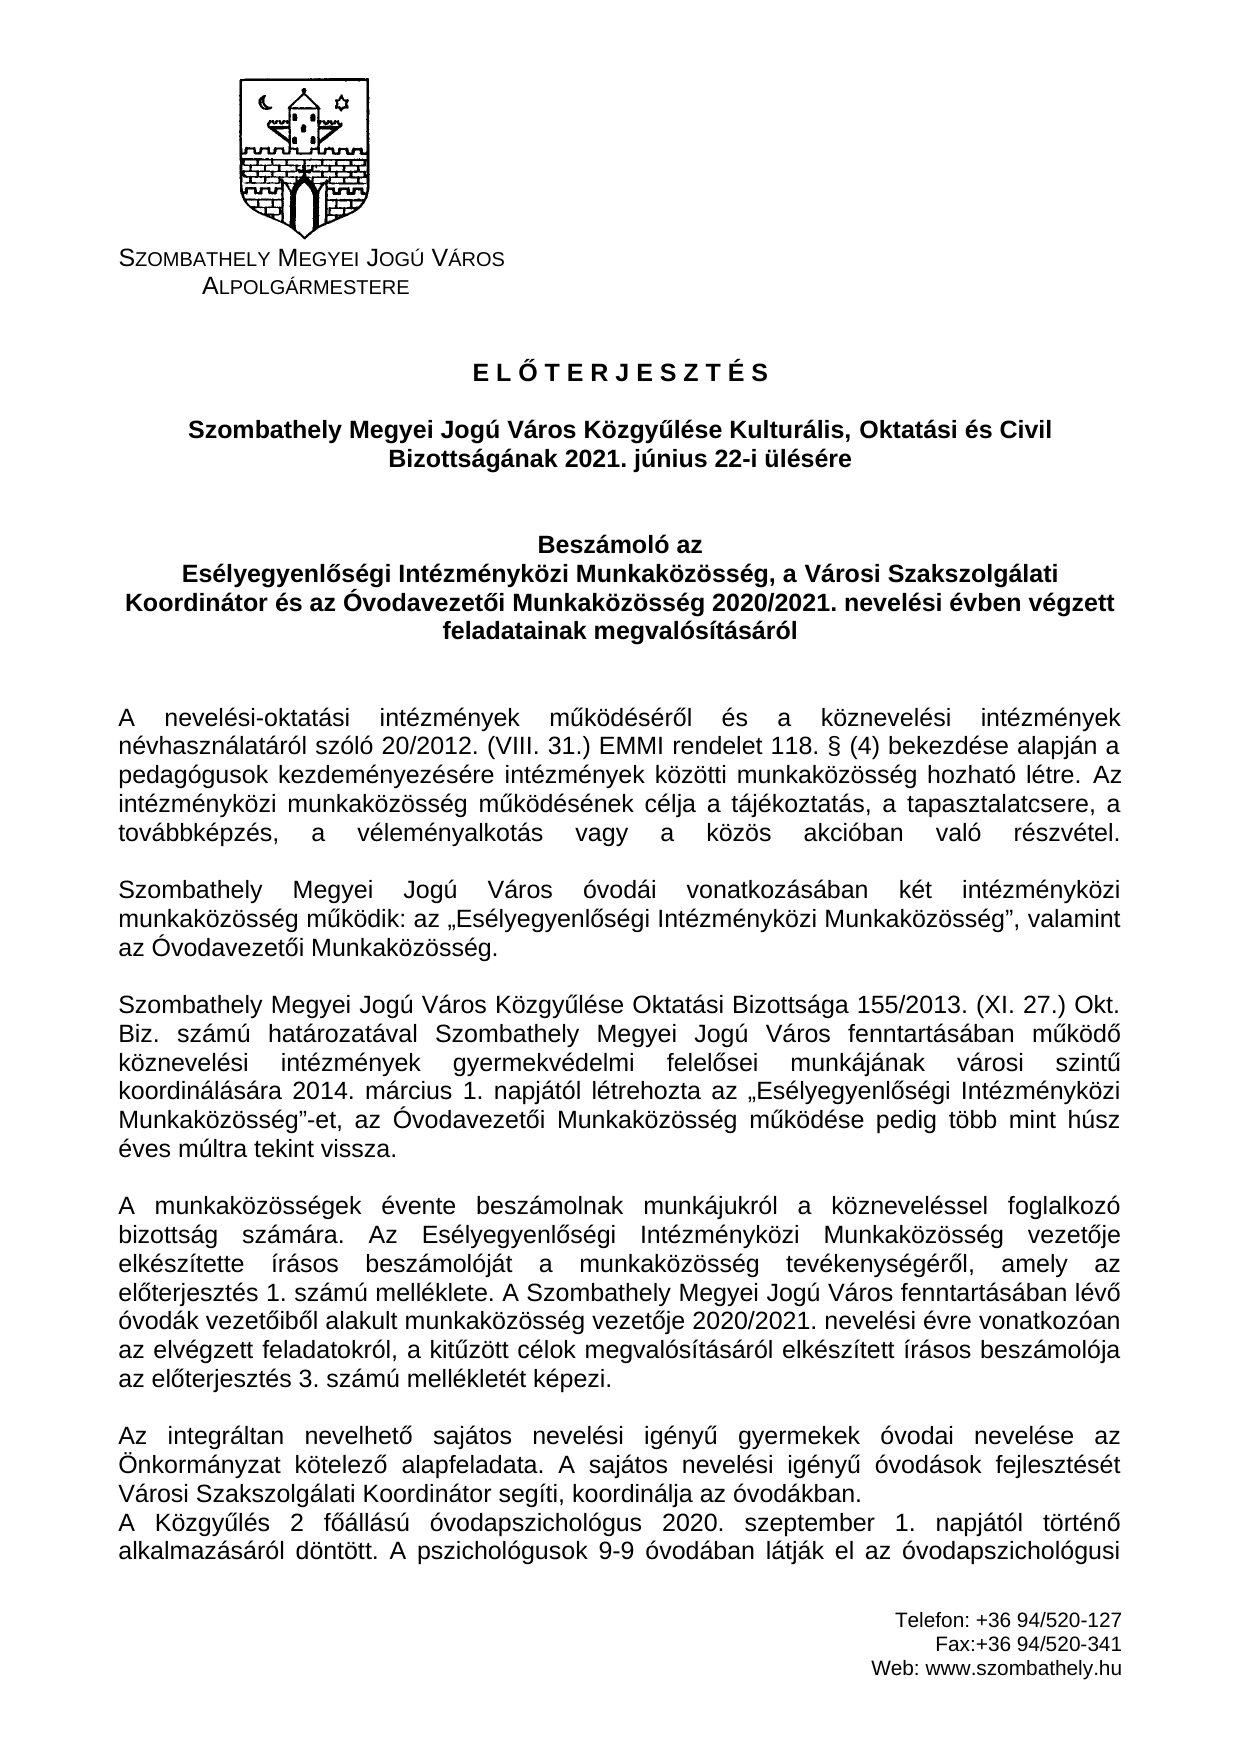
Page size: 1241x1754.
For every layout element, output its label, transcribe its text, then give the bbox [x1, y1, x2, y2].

list Beszámoló az [118, 530, 1122, 559]
text A nevelési-oktatási intézmények működéséről és a köznevelési intézmények névhasználatáról szóló 20/2012. (VIII. 31.) EMMI rendelet 118. § (4) bekezdése alapján a pedagógusok kezdeményezésére intézmények közötti munkaközösség hozható létre. Az intézményközi munkaközösség működésének célja a tájékoztatás, a tapasztalatcsere, a továbbképzés, a véleményalkotás vagy a közös akcióban való részvétel. Szombathely Megyei Jogú Város óvodái vonatkozásában két intézményközi munkaközösség működik: az „Esélyegyenlőségi Intézményközi Munkaközösség”, valamint az Óvodavezetői Munkaközösség. [118, 703, 1122, 789]
text Szombathely Megyei Jogú Város Közgyűlése Oktatási Bizottsága 155/2013. (XI. 27.) Okt. Biz. számú határozatával Szombathely Megyei Jogú Város fenntartásában működő köznevelési intézmények gyermekvédelmi felelősei munkájának városi szintű koordinálására 2014. március 1. napjától létrehozta az „Esélyegyenlőségi Intézményközi Munkaközösség”-et, az Óvodavezetői Munkaközösség működése pedig több mint húsz éves múltra tekint vissza. [118, 990, 1122, 1163]
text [118, 1508, 1122, 1565]
text Szombathely Megyei Jogú Város Közgyűlése Kulturális, Oktatási és Civil Bizottságának 2021. június 22-i ülésére [118, 415, 1122, 473]
text Az integráltan nevelhető sajátos nevelési igényű gyermekek óvodai nevelése az Önkormányzat kötelező alapfeladata. A sajátos nevelési igényű óvodások fejlesztését Városi Szakszolgálati Koordinátor segíti, koordinálja az óvodákban. [118, 1421, 1122, 1508]
picture [235, 73, 376, 243]
list Esélyegyenlőségi Intézményközi Munkaközösség, a Városi Szakszolgálati Koordinátor és az Óvodavezetői Munkaközösség 2020/2021. nevelési évben végzett feladatainak megvalósításáról [118, 559, 1122, 645]
text E L Ő T E R J E S Z T É S [118, 358, 1122, 386]
text A nevelési-oktatási intézmények működéséről és a köznevelési intézmények névhasználatáról szóló 20/2012. (VIII. 31.) EMMI rendelet 118. § (4) bekezdése alapján a pedagógusok kezdeményezésére intézmények közötti munkaközösség hozható létre. Az intézményközi munkaközösség működésének célja a tájékoztatás, a tapasztalatcsere, a továbbképzés, a véleményalkotás vagy a közös akcióban való részvétel. Szombathely Megyei Jogú Város óvodái vonatkozásában két intézményközi munkaközösség működik: az „Esélyegyenlőségi Intézményközi Munkaközösség”, valamint az Óvodavezetői Munkaközösség. [118, 846, 1122, 961]
text A munkaközösségek évente beszámolnak munkájukról a közneveléssel foglalkozó bizottság számára. Az Esélyegyenlőségi Intézményközi Munkaközösség vezetője elkészítette írásos beszámolóját a munkaközösség tevékenységéről, amely az előterjesztés 1. számú melléklete. A Szombathely Megyei Jogú Város fenntartásában lévő óvodák vezetőiből alakult munkaközösség vezetője 2020/2021. nevelési évre vonatkozóan az elvégzett feladatokról, a kitűzött célok megvalósításáról elkészített írásos beszámolója az előterjesztés 3. számú mellékletét képezi. [118, 1191, 1122, 1393]
